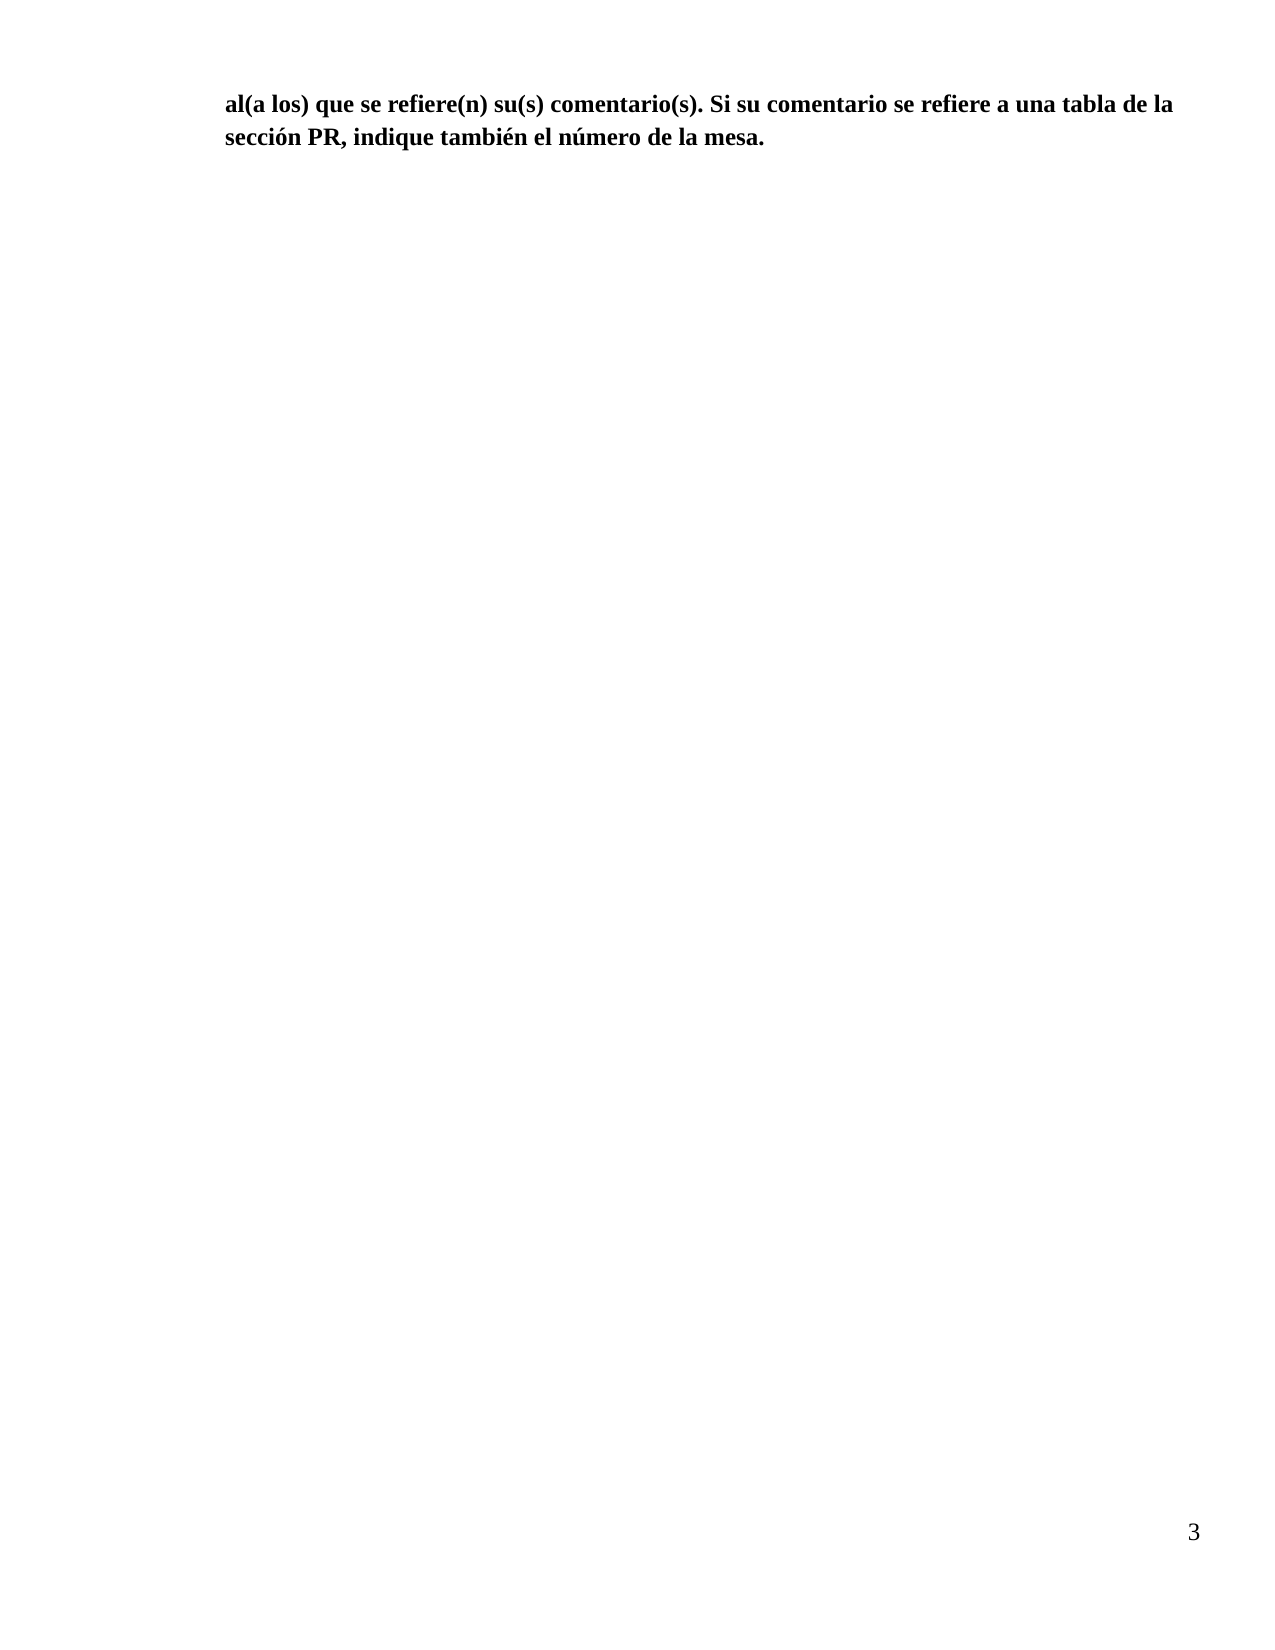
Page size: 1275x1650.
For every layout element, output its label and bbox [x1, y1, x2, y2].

list [187, 89, 1200, 151]
